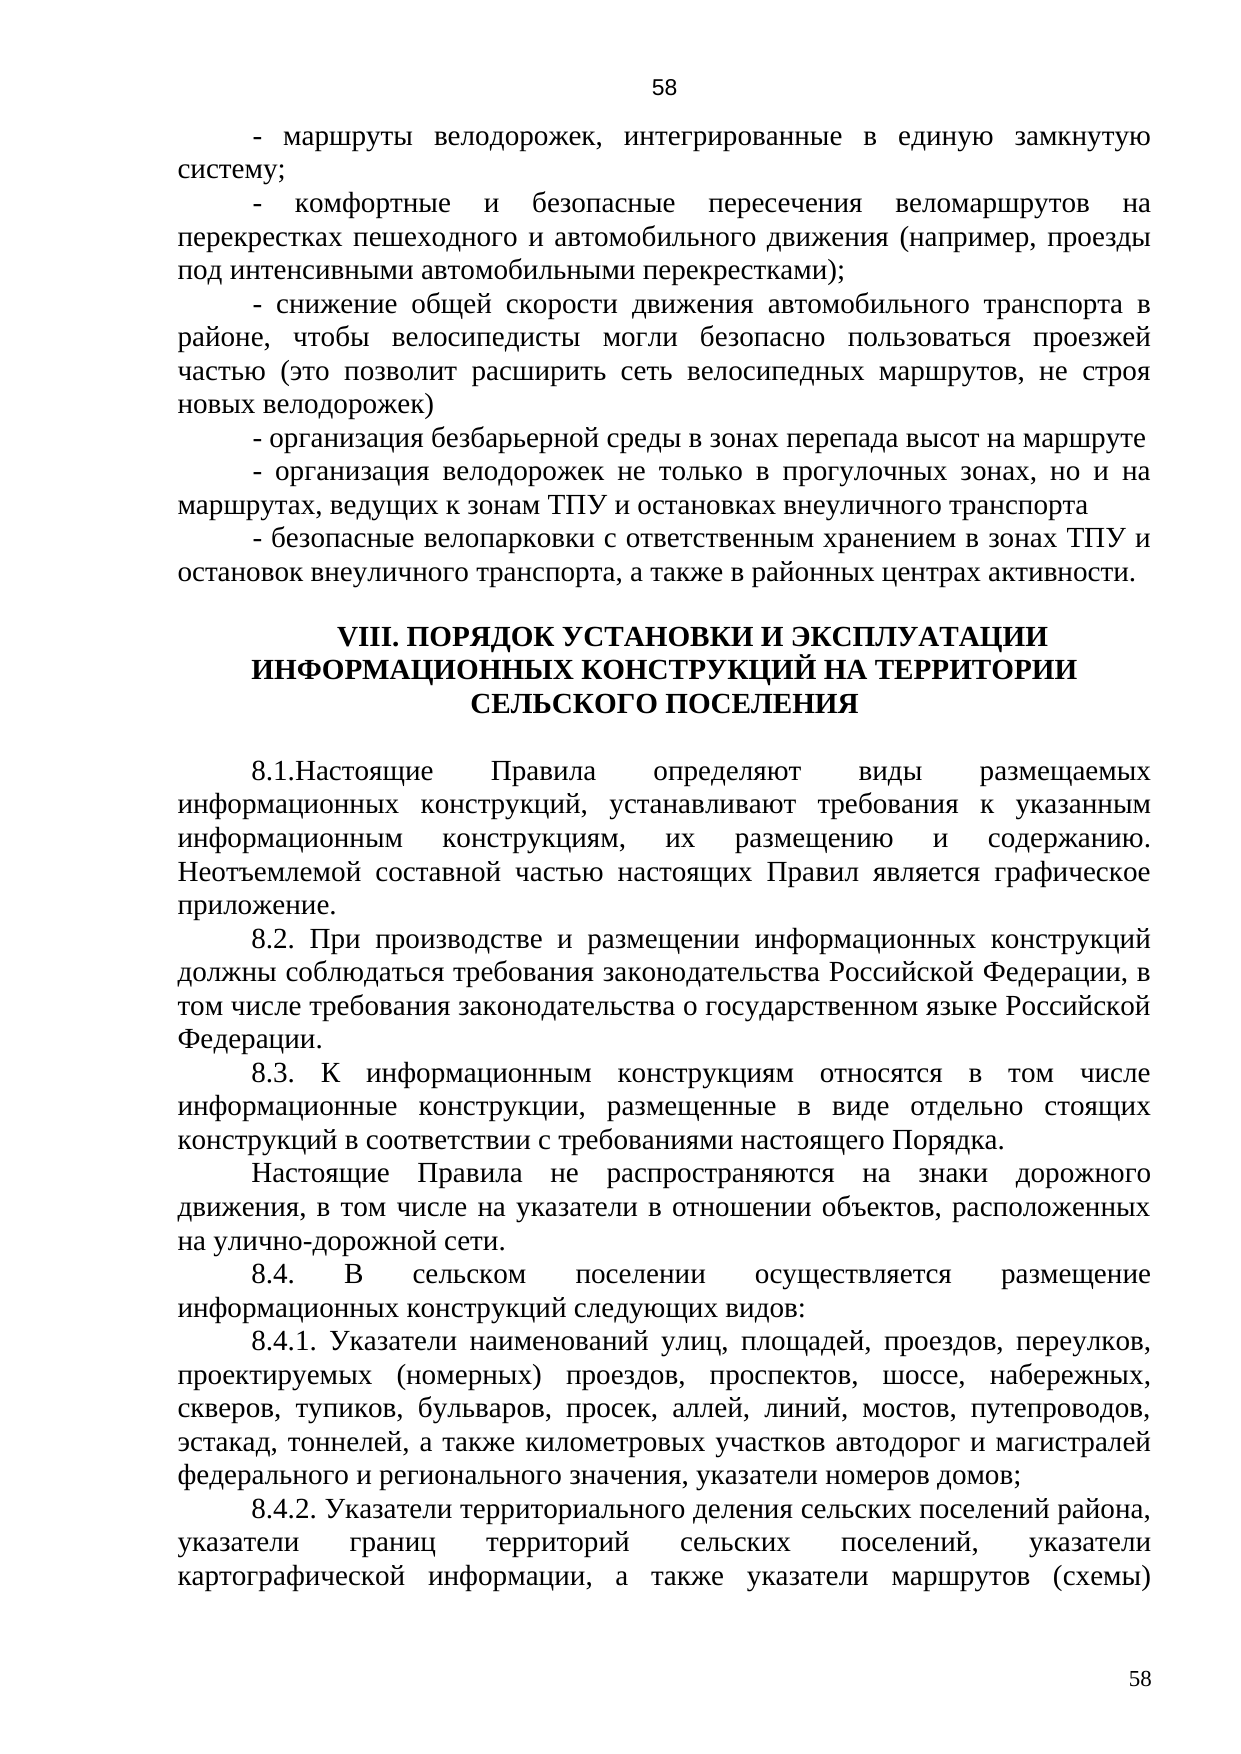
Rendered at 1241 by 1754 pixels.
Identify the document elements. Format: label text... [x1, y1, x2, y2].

text - маршруты велодорожек, интегрированные в единую замкнутую систему; [177, 118, 1152, 185]
text - снижение общей скорости движения автомобильного транспорта в районе, чтобы велосипедисты могли безопасно пользоваться проезжей частью (это позволит расширить сеть велосипедных маршрутов, не строя новых велодорожек) [177, 286, 1152, 420]
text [177, 1491, 1152, 1592]
text 8.2. При производстве и размещении информационных конструкций должны соблюдаться требования законодательства Российской Федерации, в том числе требования законодательства о государственном языке Российской Федерации. [177, 921, 1152, 1055]
text - организация велодорожек не только в прогулочных зонах, но и на маршрутах, ведущих к зонам ТПУ и остановках внеуличного транспорта [177, 453, 1152, 521]
text 8.3. К информационным конструкциям относятся в том числе информационные конструкции, размещенные в виде отдельно стоящих конструкций в соответствии с требованиями настоящего Порядка. [177, 1055, 1152, 1156]
text 8.1.Настоящие Правила определяют виды размещаемых информационных конструкций, устанавливают требования к указанным информационным конструкциям, их размещению и содержанию. Неотъемлемой составной частью настоящих Правил является графическое приложение. [177, 753, 1152, 921]
text Настоящие Правила не распространяются на знаки дорожного движения, в том числе на указатели в отношении объектов, расположенных на улично-дорожной сети. [177, 1156, 1152, 1256]
text - безопасные велопарковки с ответственным хранением в зонах ТПУ и остановок внеуличного транспорта, а также в районных центрах активности. [177, 521, 1152, 588]
text - организация безбарьерной среды в зонах перепада высот на маршруте [177, 420, 1152, 453]
text 8.4.1. Указатели наименований улиц, площадей, проездов, переулков, проектируемых (номерных) проездов, проспектов, шоссе, набережных, скверов, тупиков, бульваров, просек, аллей, линий, мостов, путепроводов, эстакад, тоннелей, а также километровых участков автодорог и магистралей федерального и регионального значения, указатели номеров домов; [177, 1323, 1152, 1491]
text - комфортные и безопасные пересечения веломаршрутов на перекрестках пешеходного и автомобильного движения (например, проезды под интенсивными автомобильными перекрестками); [177, 185, 1152, 286]
text 8.4. В сельском поселении осуществляется размещение информационных конструкций следующих видов: [177, 1256, 1152, 1323]
text VIII. ПОРЯДОК УСТАНОВКИ И ЭКСПЛУАТАЦИИ ИНФОРМАЦИОННЫХ КОНСТРУКЦИЙ НА ТЕРРИТОРИИ СЕЛЬСКОГО ПОСЕЛЕНИЯ [177, 619, 1152, 719]
